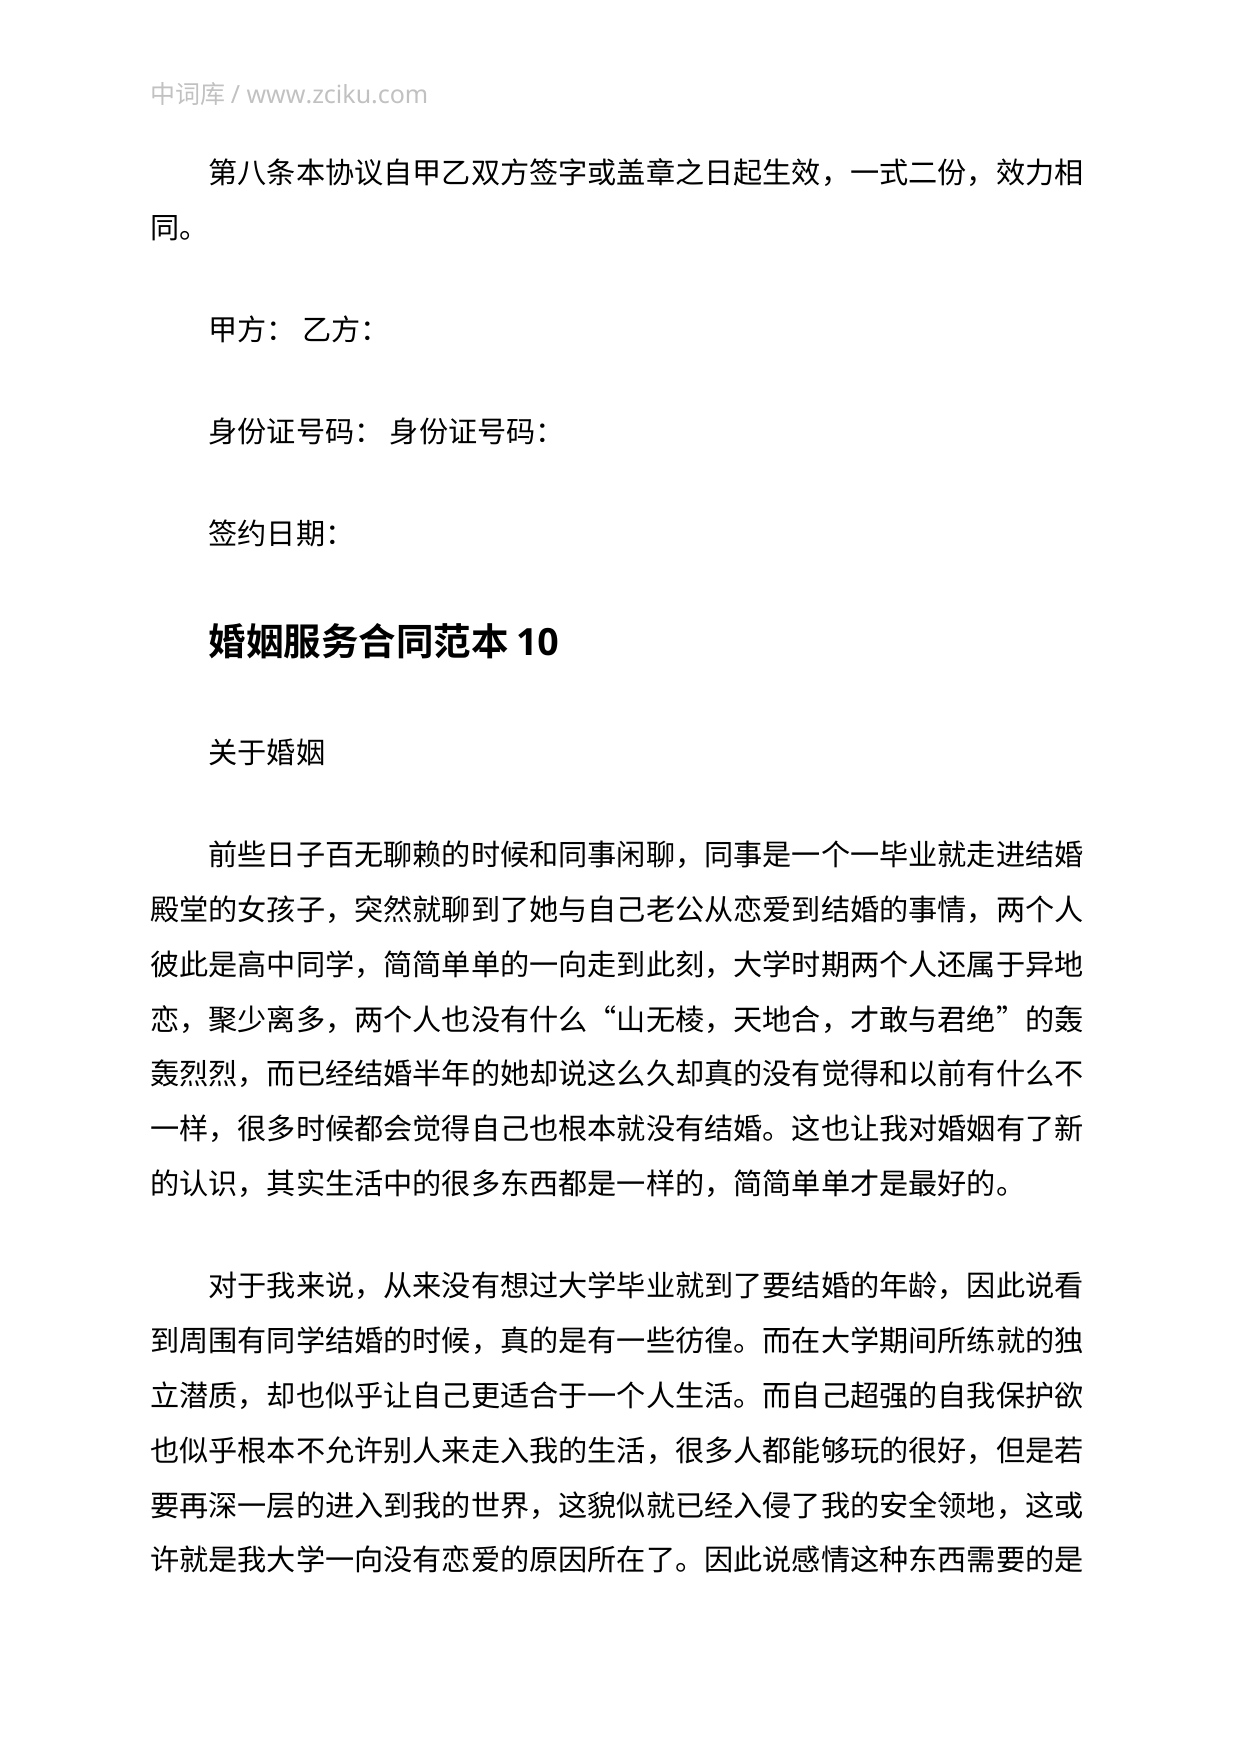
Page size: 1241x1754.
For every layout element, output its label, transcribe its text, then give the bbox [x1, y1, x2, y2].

text 婚姻服务合同范本10 [150, 612, 1090, 666]
text 第八条本协议自甲乙双方签字或盖章之日起生效，一式二份，效力相同。 [150, 150, 1090, 247]
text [150, 1262, 1090, 1579]
text 签约日期： [150, 510, 1090, 552]
text 前些日子百无聊赖的时候和同事闲聊，同事是一个一毕业就走进结婚殿堂的女孩子，突然就聊到了她与自己老公从恋爱到结婚的事情，两个人彼此是高中同学，简简单单的一向走到此刻，大学时期两个人还属于异地恋，聚少离多，两个人也没有什么“山无棱，天地合，才敢与君绝”的轰轰烈烈，而已经结婚半年的她却说这么久却真的没有觉得和以前有什么不一样，很多时候都会觉得自己也根本就没有结婚。这也让我对婚姻有了新的认识，其实生活中的很多东西都是一样的，简简单单才是最好的。 [150, 831, 1090, 1203]
text 关于婚姻 [150, 729, 1090, 772]
text 甲方： 乙方： [150, 307, 1090, 349]
text 身份证号码： 身份证号码： [150, 408, 1090, 451]
